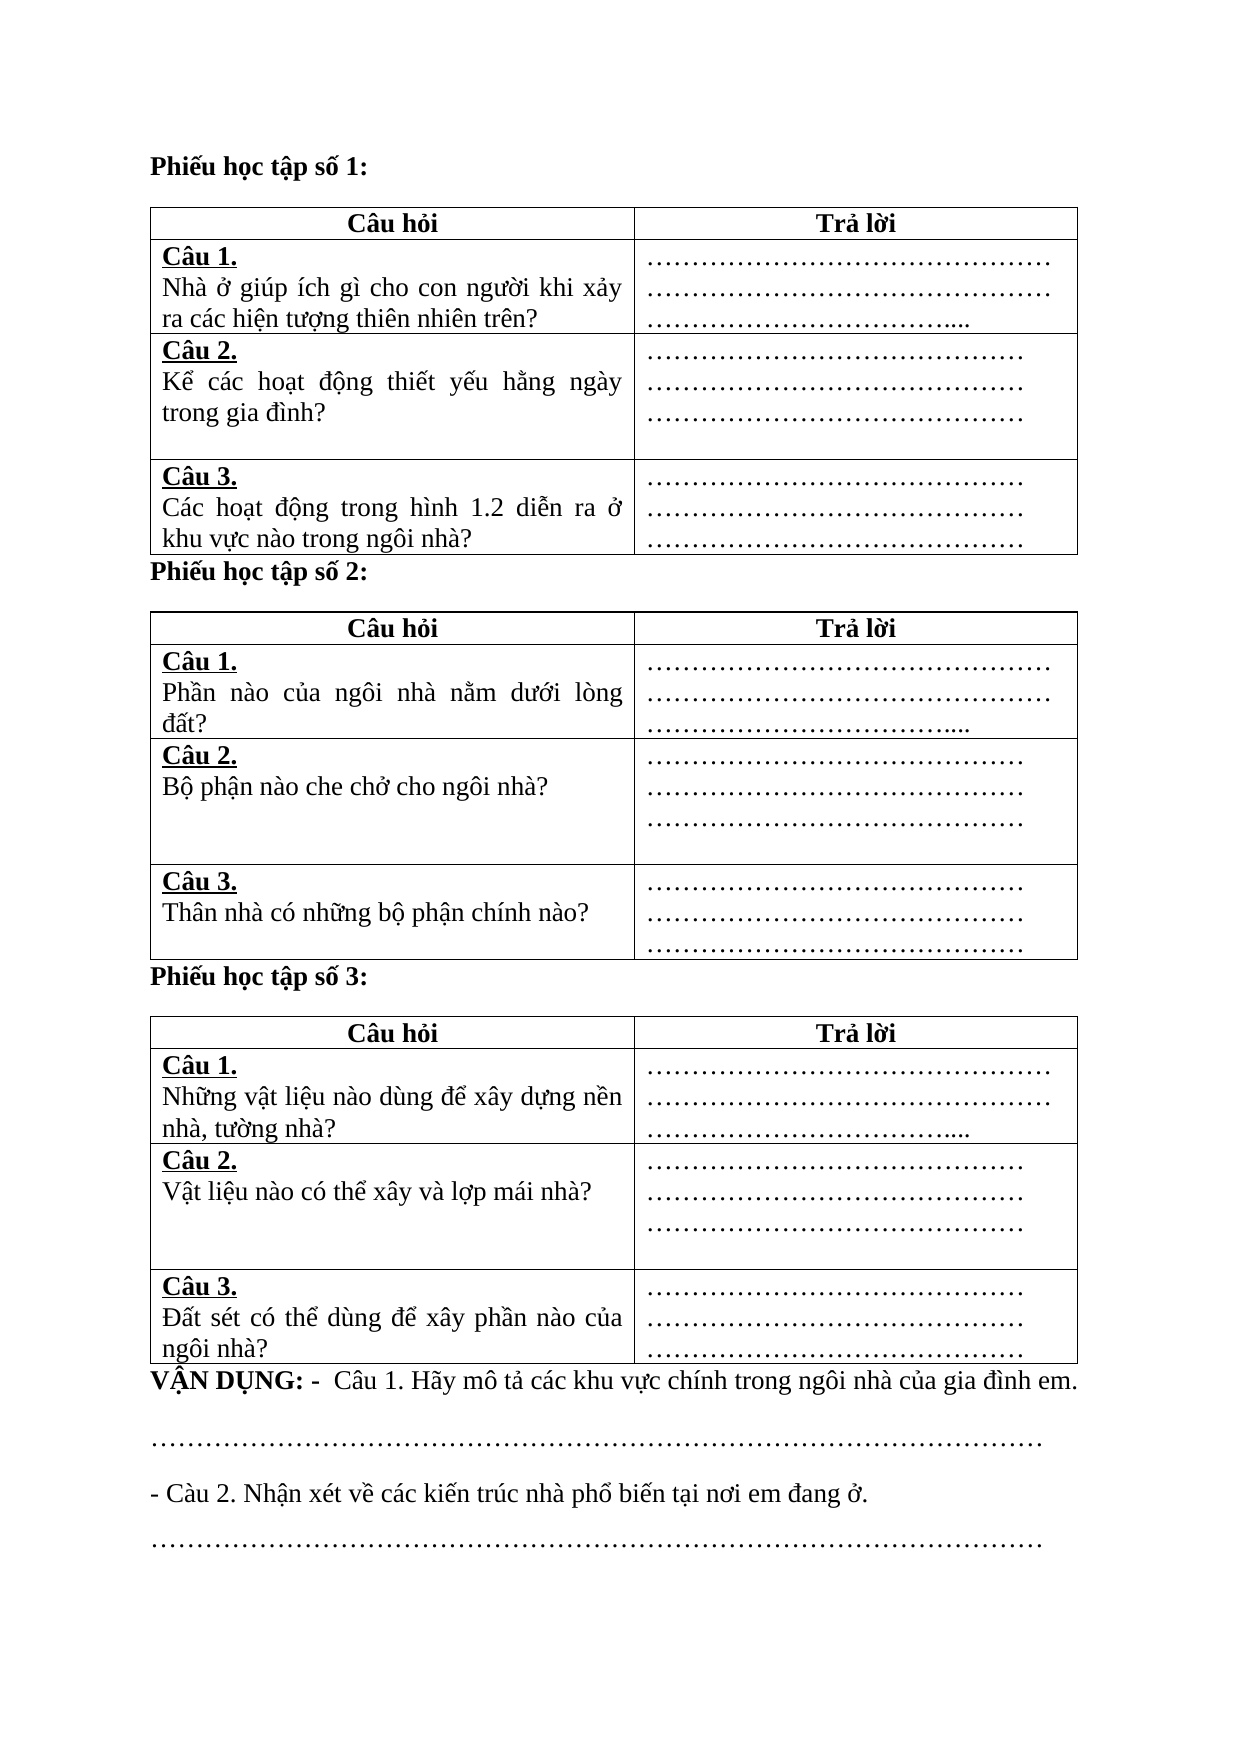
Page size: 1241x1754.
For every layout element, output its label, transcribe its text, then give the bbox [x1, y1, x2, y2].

text ……………………………………………………………………………………… [150, 1522, 1090, 1553]
text Phiếu học tập số 1: [150, 150, 1090, 181]
table_cell …………………………………………………………………………………………………………….... [635, 645, 1077, 738]
table_header Câu hỏi [151, 208, 634, 239]
table_cell …………………………………… …………………………………… …………………………………… [635, 1270, 1077, 1363]
table_cell Câu 3. Các hoạt động trong hình 1.2 diễn ra ở khu vực nào trong ngôi nhà? [151, 460, 634, 554]
text - Càu 2. Nhận xét về các kiến trúc nhà phổ biến tại nơi em đang ở. [150, 1477, 1090, 1509]
table_cell …………………………………… …………………………………… …………………………………… [635, 739, 1077, 864]
table_cell …………………………………… …………………………………… …………………………………… [635, 1144, 1077, 1269]
table_cell Câu 2. Bộ phận nào che chở cho ngôi nhà? [151, 739, 634, 864]
text ……………………………………………………………………………………… [150, 1421, 1090, 1452]
table_cell Câu 2. Vật liệu nào có thể xây và lợp mái nhà? [151, 1144, 634, 1269]
table_cell Câu 3. Thân nhà có những bộ phận chính nào? [151, 865, 634, 958]
table_header Câu hỏi [151, 613, 634, 643]
table_header Trả lời [635, 613, 1077, 643]
table_cell Câu 3. Đất sét có thể dùng để xây phần nào của ngôi nhà? [151, 1270, 634, 1363]
table_cell …………………………………………………………………………………………………………….... [635, 240, 1077, 333]
table_header Câu hỏi [151, 1017, 634, 1048]
table_cell Câu 1. Phần nào của ngôi nhà nằm dưới lòng đất? [151, 645, 634, 738]
text VẬN DỤNG: - Câu 1. Hãy mô tả các khu vực chính trong ngôi nhà của gia đình em. [150, 1364, 1090, 1396]
table_cell Câu 1. Nhà ở giúp ích gì cho con người khi xảy ra các hiện tượng thiên nhiên trên? [151, 240, 634, 333]
text Phiếu học tập số 3: [150, 959, 1090, 991]
table_cell …………………………………… …………………………………… …………………………………… [635, 865, 1077, 958]
table_cell Câu 2. Kể các hoạt động thiết yếu hằng ngày trong gia đình? [151, 334, 634, 459]
table_header Trả lời [635, 208, 1077, 239]
text Phiếu học tập số 2: [150, 555, 1090, 586]
table_header Trả lời [635, 1017, 1077, 1048]
table_cell Câu 1. Những vật liệu nào dùng để xây dựng nền nhà, tường nhà? [151, 1049, 634, 1143]
table_cell …………………………………… …………………………………… …………………………………… [635, 460, 1077, 554]
table_cell …………………………………………………………………………………………………………….... [635, 1049, 1077, 1143]
table_cell …………………………………… …………………………………… …………………………………… [635, 334, 1077, 459]
